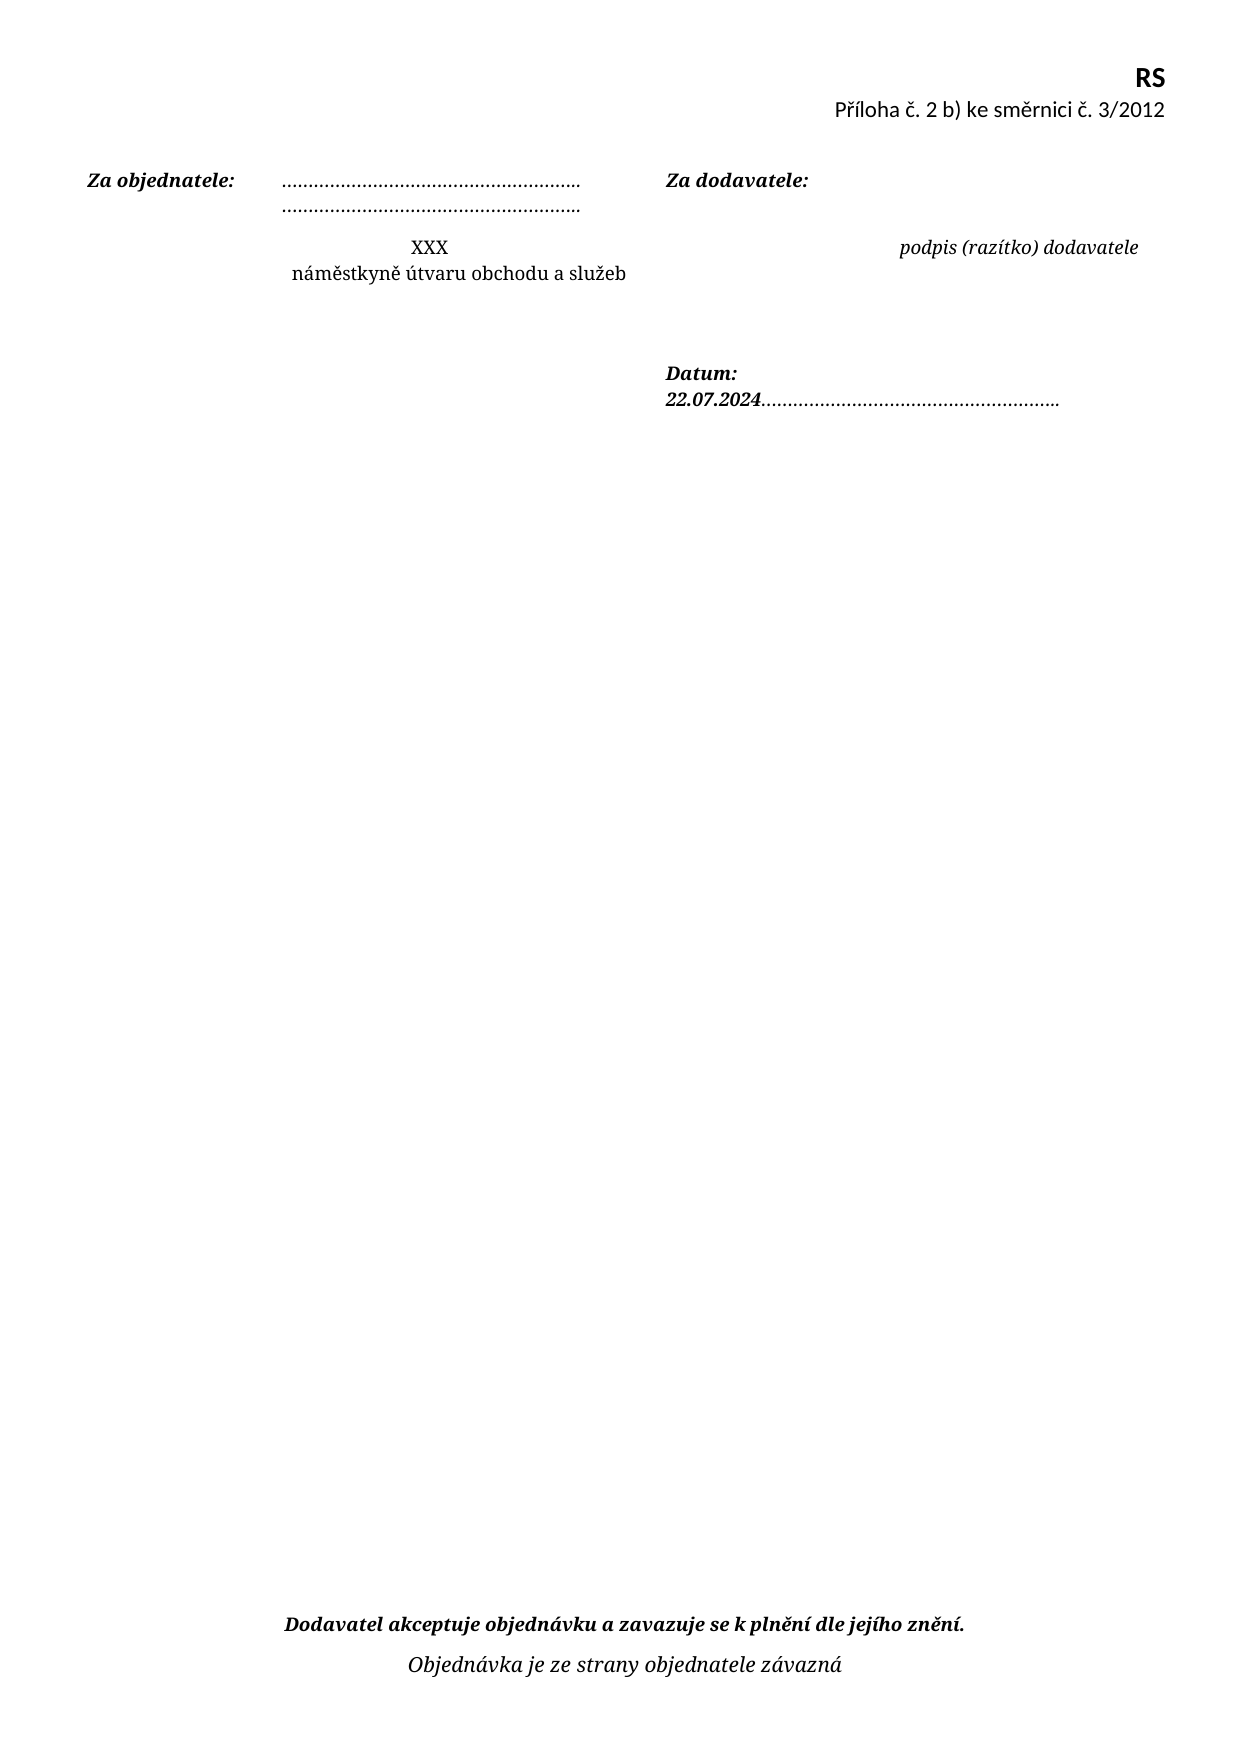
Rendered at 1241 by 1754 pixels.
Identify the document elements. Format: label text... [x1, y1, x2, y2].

text XXX podpis (razítko) dodavatele náměstkyně útvaru obchodu a služeb [87, 234, 1165, 286]
text Za objednatele: ……………………………………………….. Za dodavatele: ……………………………………………….. [87, 167, 1165, 218]
text Datum: 22.07.2024……………………………………………….. [87, 361, 1165, 412]
